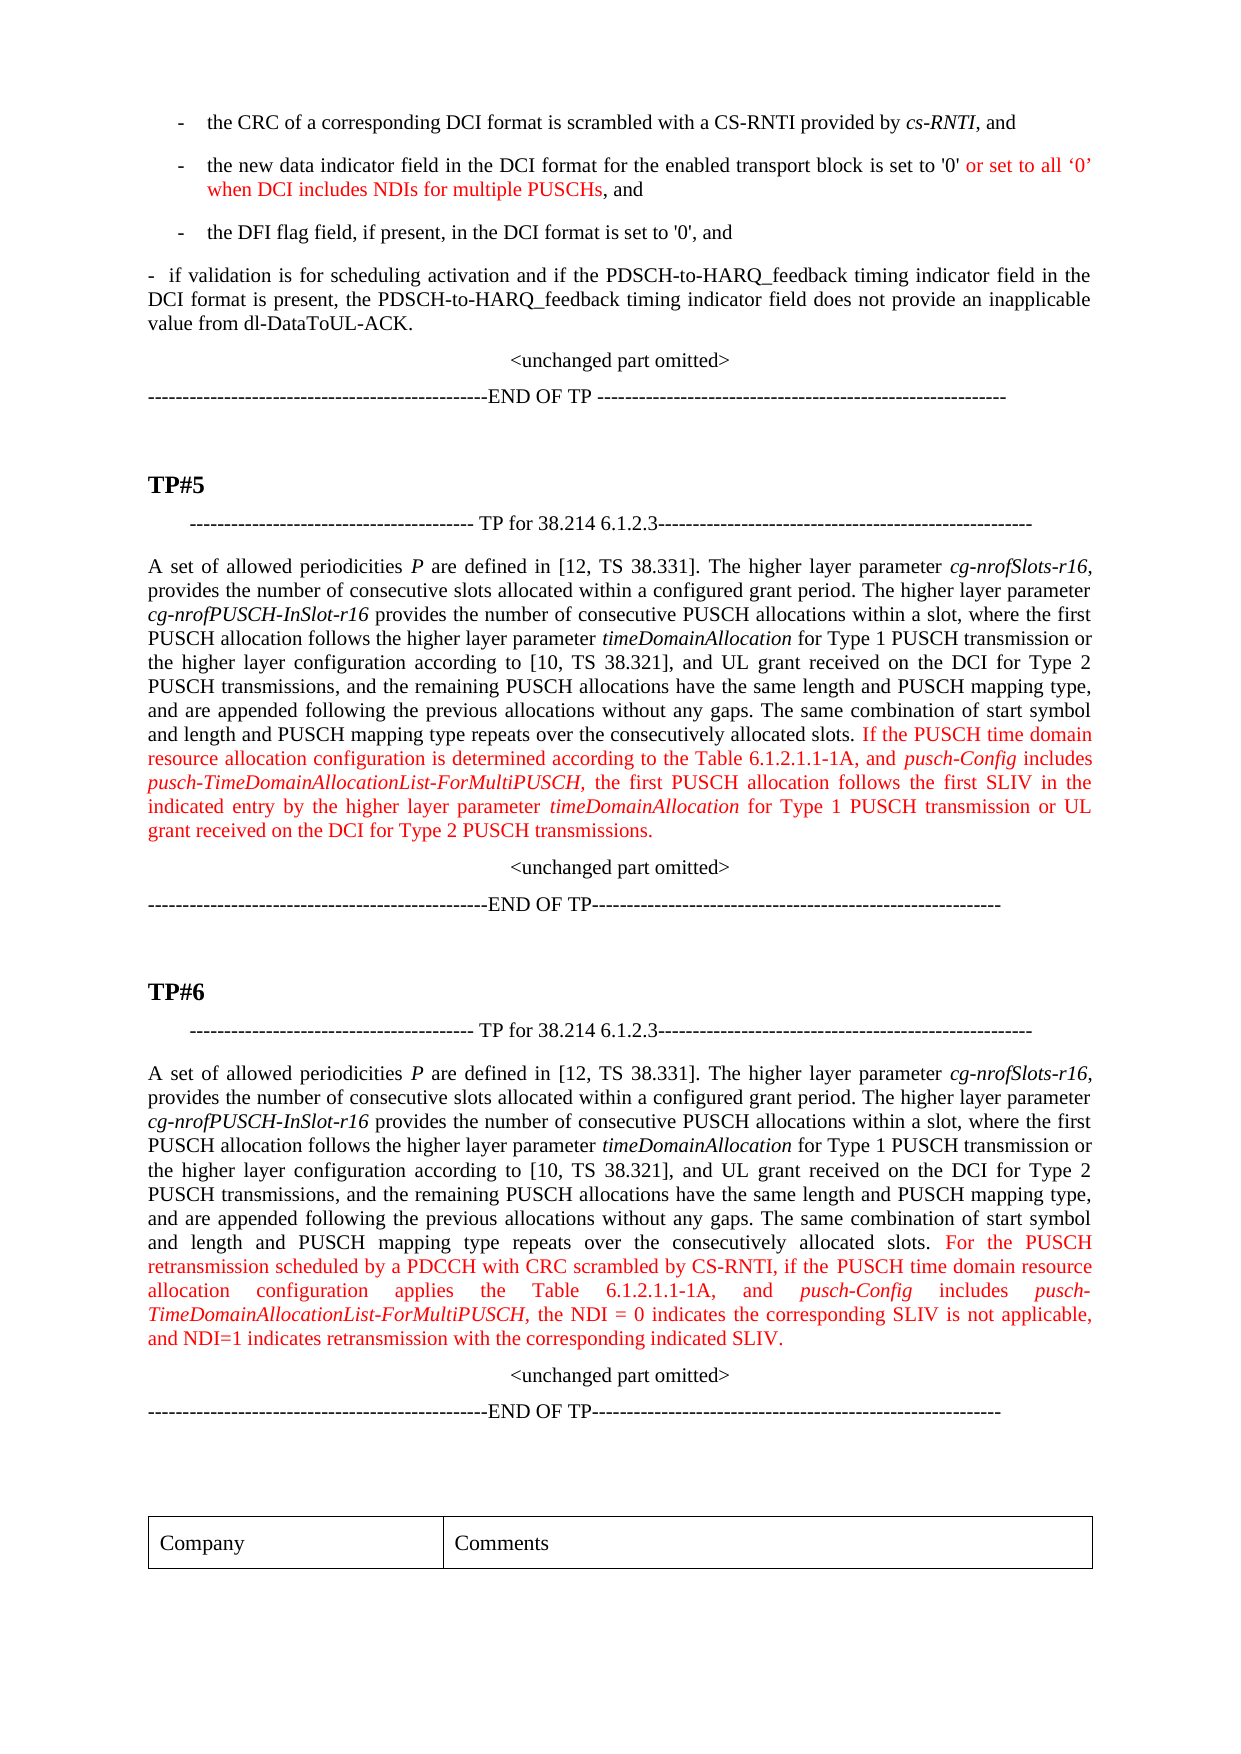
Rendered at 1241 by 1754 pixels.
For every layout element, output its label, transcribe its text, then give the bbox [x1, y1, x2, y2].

text ----------------------------------------- TP for 38.214 6.1.2.3------------------------------------------------------ [148, 1018, 1092, 1042]
text <unchanged part omitted> [148, 1362, 1092, 1387]
text - if validation is for scheduling activation and if the PDSCH-to-HARQ_feedback timing indicator field in the DCI format is present, the PDSCH-to-HARQ_feedback timing indicator field does not provide an inapplicable value from dl-DataToUL-ACK. [148, 263, 1092, 335]
text A set of allowed periodicities P are defined in [12, TS 38.331]. The higher layer parameter cg-nrofSlots-r16, provides the number of consecutive slots allocated within a configured grant period. The higher layer parameter cg-nrofPUSCH-InSlot-r16 provides the number of consecutive PUSCH allocations within a slot, where the first PUSCH allocation follows the higher layer parameter timeDomainAllocation for Type 1 PUSCH transmission or the higher layer configuration according to [10, TS 38.321], and UL grant received on the DCI for Type 2 PUSCH transmissions, and the remaining PUSCH allocations have the same length and PUSCH mapping type, and are appended following the previous allocations without any gaps. The same combination of start symbol and length and PUSCH mapping type repeats over the consecutively allocated slots. If the PUSCH time domain resource allocation configuration is determined according to the Table 6.1.2.1.1-1A, and pusch-Config includes pusch-TimeDomainAllocationList-ForMultiPUSCH, the first PUSCH allocation follows the first SLIV in the indicated entry by the higher layer parameter timeDomainAllocation for Type 1 PUSCH transmission or UL grant received on the DCI for Type 2 PUSCH transmissions. [148, 554, 1092, 842]
text <unchanged part omitted> [148, 347, 1092, 372]
table_header Comments [444, 1517, 1092, 1567]
table_header Company [149, 1517, 443, 1567]
text -------------------------------------------------END OF TP ----------------------------------------------------------- [148, 384, 1092, 408]
text <unchanged part omitted> [148, 855, 1092, 879]
text - the DFI flag field, if present, in the DCI format is set to '0', and [177, 220, 1092, 244]
text ----------------------------------------- TP for 38.214 6.1.2.3------------------------------------------------------ [148, 511, 1092, 535]
text TP#6 [148, 977, 1092, 1006]
text TP#5 [148, 470, 1092, 498]
text - the CRC of a corresponding DCI format is scrambled with a CS-RNTI provided by cs-RNTI, and [177, 110, 1092, 134]
text A set of allowed periodicities P are defined in [12, TS 38.331]. The higher layer parameter cg-nrofSlots-r16, provides the number of consecutive slots allocated within a configured grant period. The higher layer parameter cg-nrofPUSCH-InSlot-r16 provides the number of consecutive PUSCH allocations within a slot, where the first PUSCH allocation follows the higher layer parameter timeDomainAllocation for Type 1 PUSCH transmission or the higher layer configuration according to [10, TS 38.321], and UL grant received on the DCI for Type 2 PUSCH transmissions, and the remaining PUSCH allocations have the same length and PUSCH mapping type, and are appended following the previous allocations without any gaps. The same combination of start symbol and length and PUSCH mapping type repeats over the consecutively allocated slots. For the PUSCH retransmission scheduled by a PDCCH with CRC scrambled by CS-RNTI, if the PUSCH time domain resource allocation configuration applies the Table 6.1.2.1.1-1A, and pusch-Config includes pusch-TimeDomainAllocationList-ForMultiPUSCH, the NDI = 0 indicates the corresponding SLIV is not applicable, and NDI=1 indicates retransmission with the corresponding indicated SLIV. [148, 1061, 1092, 1350]
text -------------------------------------------------END OF TP----------------------------------------------------------- [148, 892, 1092, 916]
text - the new data indicator field in the DCI format for the enabled transport block is set to '0' or set to all ‘0’ when DCI includes NDIs for multiple PUSCHs, and [177, 153, 1092, 201]
text -------------------------------------------------END OF TP----------------------------------------------------------- [148, 1399, 1092, 1423]
